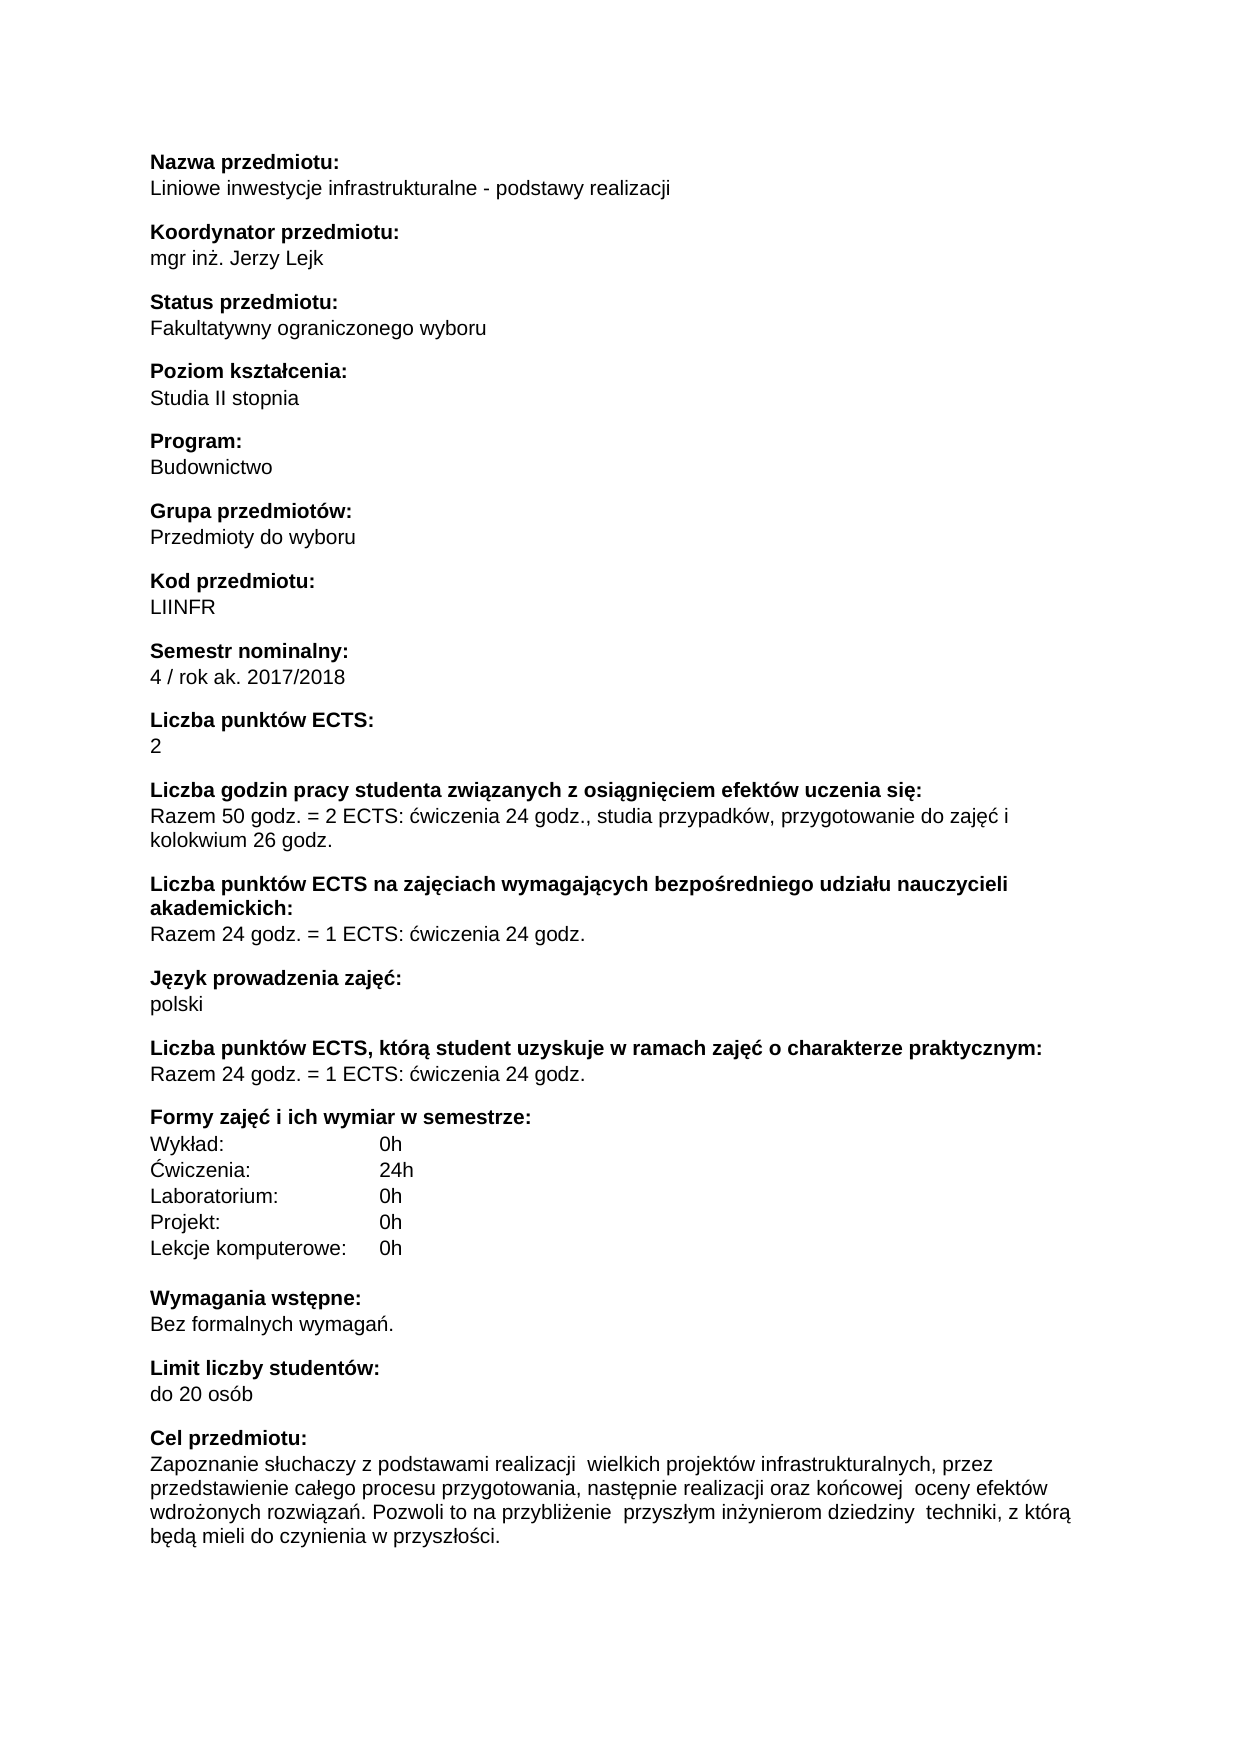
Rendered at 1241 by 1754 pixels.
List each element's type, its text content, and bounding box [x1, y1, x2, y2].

text Budownictwo [150, 455, 1090, 479]
text polski [150, 992, 1090, 1016]
text Koordynator przedmiotu: [150, 220, 1090, 244]
text Liniowe inwestycje infrastrukturalne - podstawy realizacji [150, 176, 1090, 200]
text Cel przedmiotu: [150, 1426, 1090, 1449]
text Nazwa przedmiotu: [150, 150, 1090, 174]
text Semestr nominalny: [150, 638, 1090, 662]
table_cell Projekt: [140, 1210, 367, 1234]
text do 20 osób [150, 1382, 1090, 1406]
text Razem 24 godz. = 1 ECTS: ćwiczenia 24 godz. [150, 922, 1090, 946]
text Razem 50 godz. = 2 ECTS: ćwiczenia 24 godz., studia przypadków, przygotowanie do zajęć i kolokwium 26 godz. [150, 804, 1090, 852]
text Razem 24 godz. = 1 ECTS: ćwiczenia 24 godz. [150, 1061, 1090, 1085]
text Wymagania wstępne: [150, 1286, 1090, 1310]
text Liczba godzin pracy studenta związanych z osiągnięciem efektów uczenia się: [150, 778, 1090, 802]
text Przedmioty do wyboru [150, 525, 1090, 549]
text Program: [150, 429, 1090, 453]
text LIINFR [150, 595, 1090, 619]
text Limit liczby studentów: [150, 1356, 1090, 1380]
text Liczba punktów ECTS: [150, 708, 1090, 732]
text Grupa przedmiotów: [150, 499, 1090, 523]
table_cell 24h [369, 1156, 597, 1182]
text Kod przedmiotu: [150, 569, 1090, 593]
text 4 / rok ak. 2017/2018 [150, 664, 1090, 688]
text Status przedmiotu: [150, 289, 1090, 313]
text Formy zajęć i ich wymiar w semestrze: [150, 1105, 1090, 1129]
table_header Wykład: [140, 1132, 367, 1156]
text Zapoznanie słuchaczy z podstawami realizacji wielkich projektów infrastrukturalnych, przez przedstawienie całego procesu przygotowania, następnie realizacji oraz końcowej oceny efektów wdrożonych rozwiązań. Pozwoli to na przybliżenie przyszłym inżynierom dziedziny techniki, z którą będą mieli do czynienia w przyszłości. [150, 1452, 1090, 1547]
text Liczba punktów ECTS na zajęciach wymagających bezpośredniego udziału nauczycieli akademickich: [150, 872, 1090, 920]
text Liczba punktów ECTS, którą student uzyskuje w ramach zajęć o charakterze praktycznym: [150, 1035, 1090, 1059]
text Poziom kształcenia: [150, 359, 1090, 383]
text Język prowadzenia zajęć: [150, 966, 1090, 989]
text 2 [150, 734, 1090, 758]
table_cell 0h [369, 1208, 597, 1234]
text Bez formalnych wymagań. [150, 1312, 1090, 1336]
text Fakultatywny ograniczonego wyboru [150, 316, 1090, 339]
table_cell 0h [369, 1182, 597, 1208]
table_cell 0h [369, 1234, 597, 1260]
table_cell Ćwiczenia: [140, 1158, 367, 1182]
table_cell Lekcje komputerowe: [140, 1236, 367, 1260]
table_cell Laboratorium: [140, 1184, 367, 1208]
text Studia II stopnia [150, 385, 1090, 409]
text mgr inż. Jerzy Lejk [150, 246, 1090, 270]
table_header 0h [369, 1132, 597, 1156]
